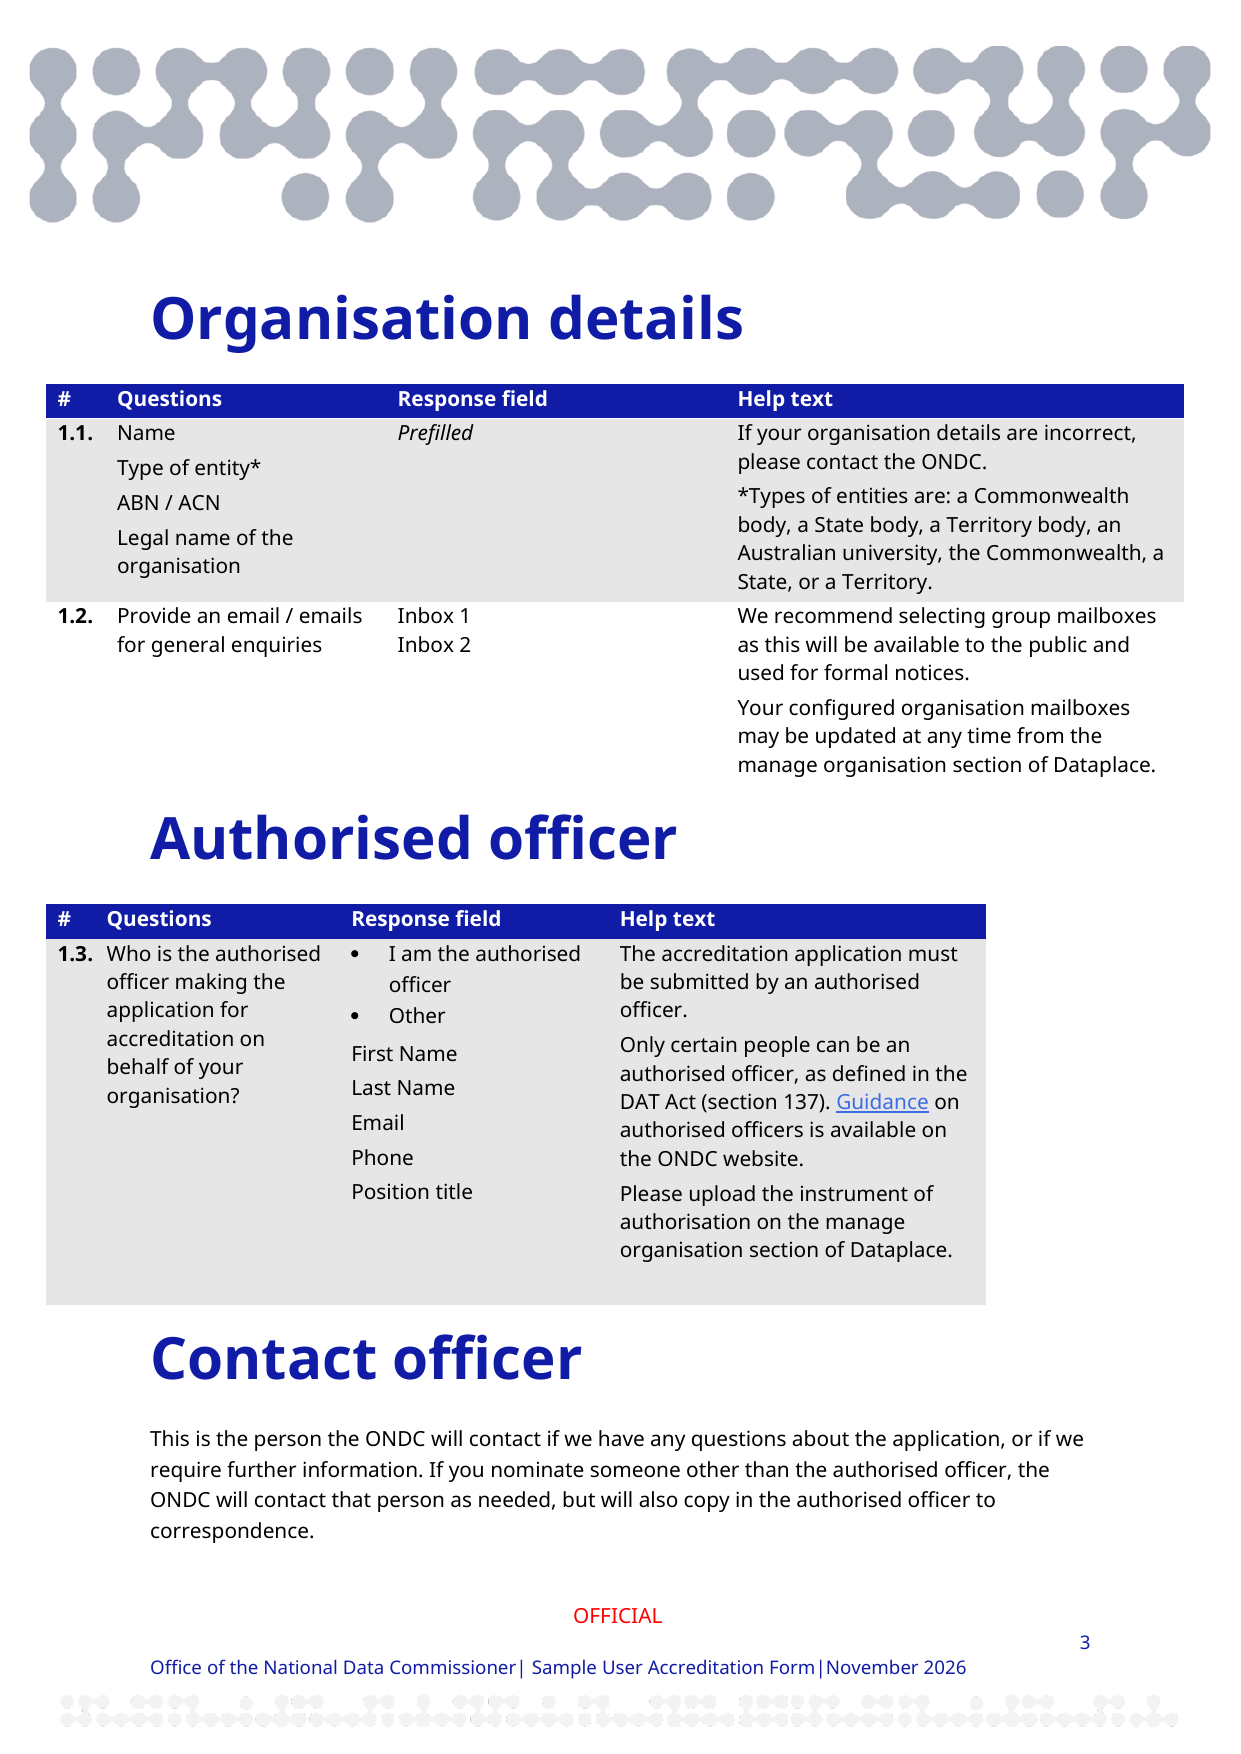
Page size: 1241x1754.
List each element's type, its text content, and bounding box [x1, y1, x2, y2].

table_header # [46, 904, 95, 939]
table_cell [46, 602, 106, 785]
subtitle Contact officer [150, 1317, 1090, 1397]
table_cell Who is the authorised officer making the application for accreditation on behalf of your organisation? [95, 939, 340, 1305]
table_cell We recommend selecting group mailboxes as this will be available to the public and used for formal notices. Your configured organisation mailboxes may be updated at any time from the manage organisation section of Dataplace. [726, 602, 1184, 785]
table_header Response field [340, 904, 608, 939]
table_header Response field [386, 384, 726, 418]
text This is the person the ONDC will contact if we have any questions about the application, or if we require further information. If you nominate someone other than the authorised officer, the ONDC will contact that person as needed, but will also copy in the authorised officer to correspondence. [150, 1424, 1090, 1544]
table_header # [46, 384, 106, 418]
subtitle Authorised officer [150, 797, 1090, 877]
table_header Questions [106, 384, 386, 418]
table_cell [46, 939, 95, 1305]
table_header Help text [726, 384, 1184, 418]
table_cell I am the authorised officer Other First Name Last Name Email Phone Position title [340, 939, 608, 1305]
table_cell The accreditation application must be submitted by an authorised officer. Only certain people can be an authorised officer, as defined in the DAT Act (section 137). Guidance on authorised officers is available on the ONDC website. Please upload the instrument of authorisation on the manage organisation section of Dataplace. [608, 939, 986, 1305]
table_cell Prefilled [386, 419, 726, 602]
subtitle Organisation details [150, 277, 1090, 357]
picture [29, 46, 1211, 1754]
table_cell [46, 419, 106, 602]
table_cell Name Type of entity* ABN / ACN Legal name of the organisation [106, 419, 386, 602]
table_cell Inbox 1 Inbox 2 [386, 602, 726, 785]
table_header Questions [95, 904, 340, 939]
table_cell Provide an email / emails for general enquiries [106, 602, 386, 785]
table_header Help text [608, 904, 986, 939]
table_cell If your organisation details are incorrect, please contact the ONDC. *Types of entities are: a Commonwealth body, a State body, a Territory body, an Australian university, the Commonwealth, a State, or a Territory. [726, 419, 1184, 602]
